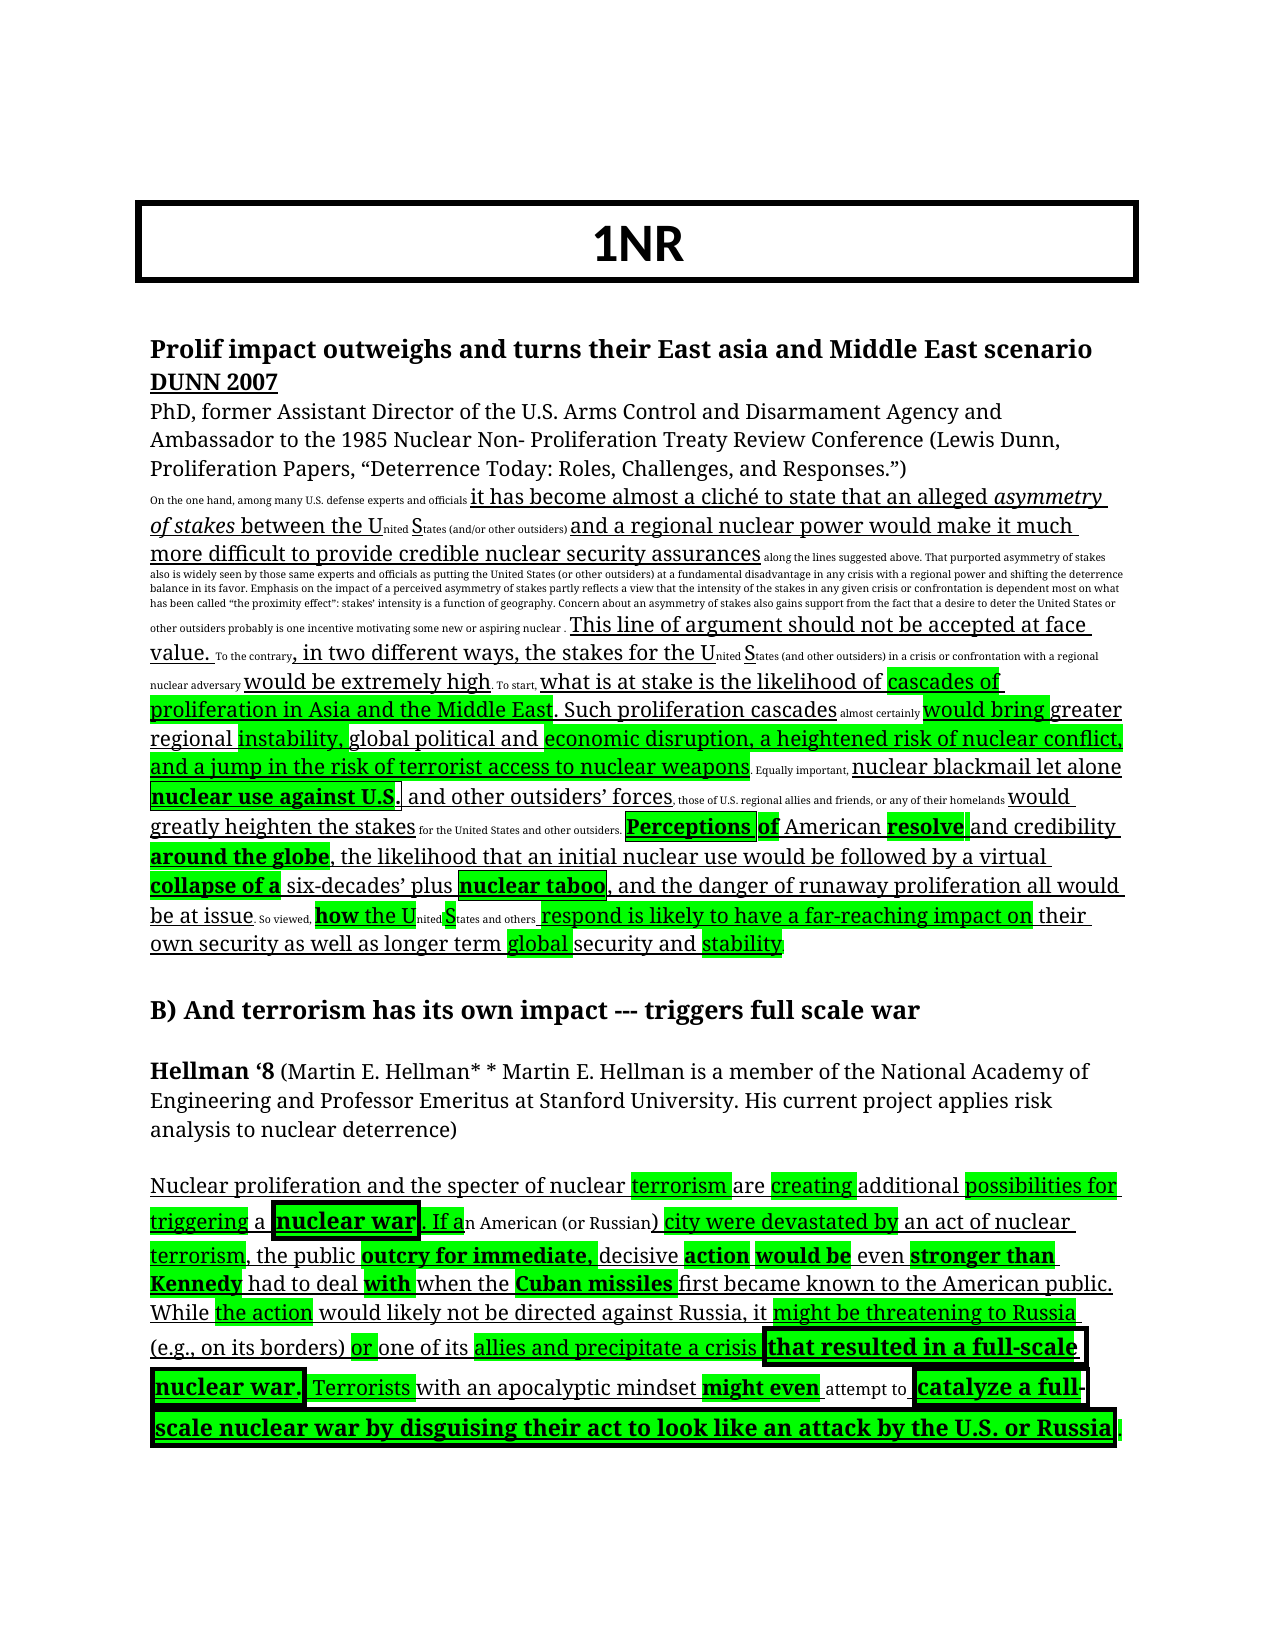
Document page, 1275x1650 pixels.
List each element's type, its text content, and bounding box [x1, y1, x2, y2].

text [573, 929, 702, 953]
subtitle 1NR [142, 206, 1133, 277]
text DUNN 2007 [150, 366, 1125, 397]
text PhD, former Assistant Director of the U.S. Arms Control and Disarmament Agency and Ambassador to the 1985 Nuclear Non- Proliferation Treaty Review Conference (Lewis Dunn, Proliferation Papers, “Deterrence Today: Roles, Challenges, and Responses.”) [150, 397, 1125, 482]
text Prolif impact outweighs and turns their East asia and Middle East scenario [150, 332, 1125, 366]
text Nuclear proliferation and the specter of nuclear terrorism are creating additional possibilities for triggering a nuclear war. If an American (or Russian) city were devastated by an act of nuclear terrorism, the public outcry for immediate, decisive action would be even stronger than Kennedy had to deal with when the Cuban missiles first became known to the American public. While the action would likely not be directed against Russia, it might be threatening to Russia (e.g., on its borders) or one of its allies and precipitate a crisis that resulted in a full-scale nuclear war. Terrorists with an apocalyptic mindset might even attempt to catalyze a full-scale nuclear war by disguising their act to look like an attack by the U.S. or Russia. [150, 1172, 1125, 1448]
text On the one hand, among many U.S. defense experts and officials it has become almost a cliché to state that an alleged asymmetry of stakes between the United States (and/or other outsiders) and a regional nuclear power would make it much more difficult to provide credible nuclear security assurances along the lines suggested above. That purported asymmetry of stakes also is widely seen by those same experts and officials as putting the United States (or other outsiders) at a fundamental disadvantage in any crisis with a regional power and shifting the deterrence balance in its favor. Emphasis on the impact of a perceived asymmetry of stakes partly reflects a view that the intensity of the stakes in any given crisis or confrontation is dependent most on what has been called “the proximity effect”: stakes’ intensity is a function of geography. Concern about an asymmetry of stakes also gains support from the fact that a desire to deter the United States or other outsiders probably is one incentive motivating some new or aspiring nuclear . This line of argument should not be accepted at face value. To the contrary, in two different ways, the stakes for the United States (and other outsiders) in a crisis or confrontation with a regional nuclear adversary would be extremely high. To start, what is at stake is the likelihood of cascades of proliferation in Asia and the Middle East. Such proliferation cascades almost certainly would bring greater regional instability, global political and economic disruption, a heightened risk of nuclear conflict, and a jump in the risk of terrorist access to nuclear weapons. Equally important, nuclear blackmail let alone nuclear use against U.S. and other outsiders’ forces, those of U.S. regional allies and friends, or any of their homelands would greatly heighten the stakes for the United States and other outsiders. Perceptions of American resolve and credibility around the globe, the likelihood that an initial nuclear use would be followed by a virtual collapse of a six-decades’ plus nuclear taboo, and the danger of runaway proliferation all would be at issue. So viewed, how the United States and others respond is likely to have a far-reaching impact on their own security as well as longer term global security and stability. [150, 482, 1125, 895]
text Hellman ‘8 (Martin E. Hellman* * Martin E. Hellman is a member of the National Academy of Engineering and Professor Emeritus at Stanford University. His current project applies risk analysis to nuclear deterrence) [150, 1055, 1125, 1143]
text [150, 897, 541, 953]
text B) And terrorism has its own impact --- triggers full scale war [150, 993, 1125, 1027]
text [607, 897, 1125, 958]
